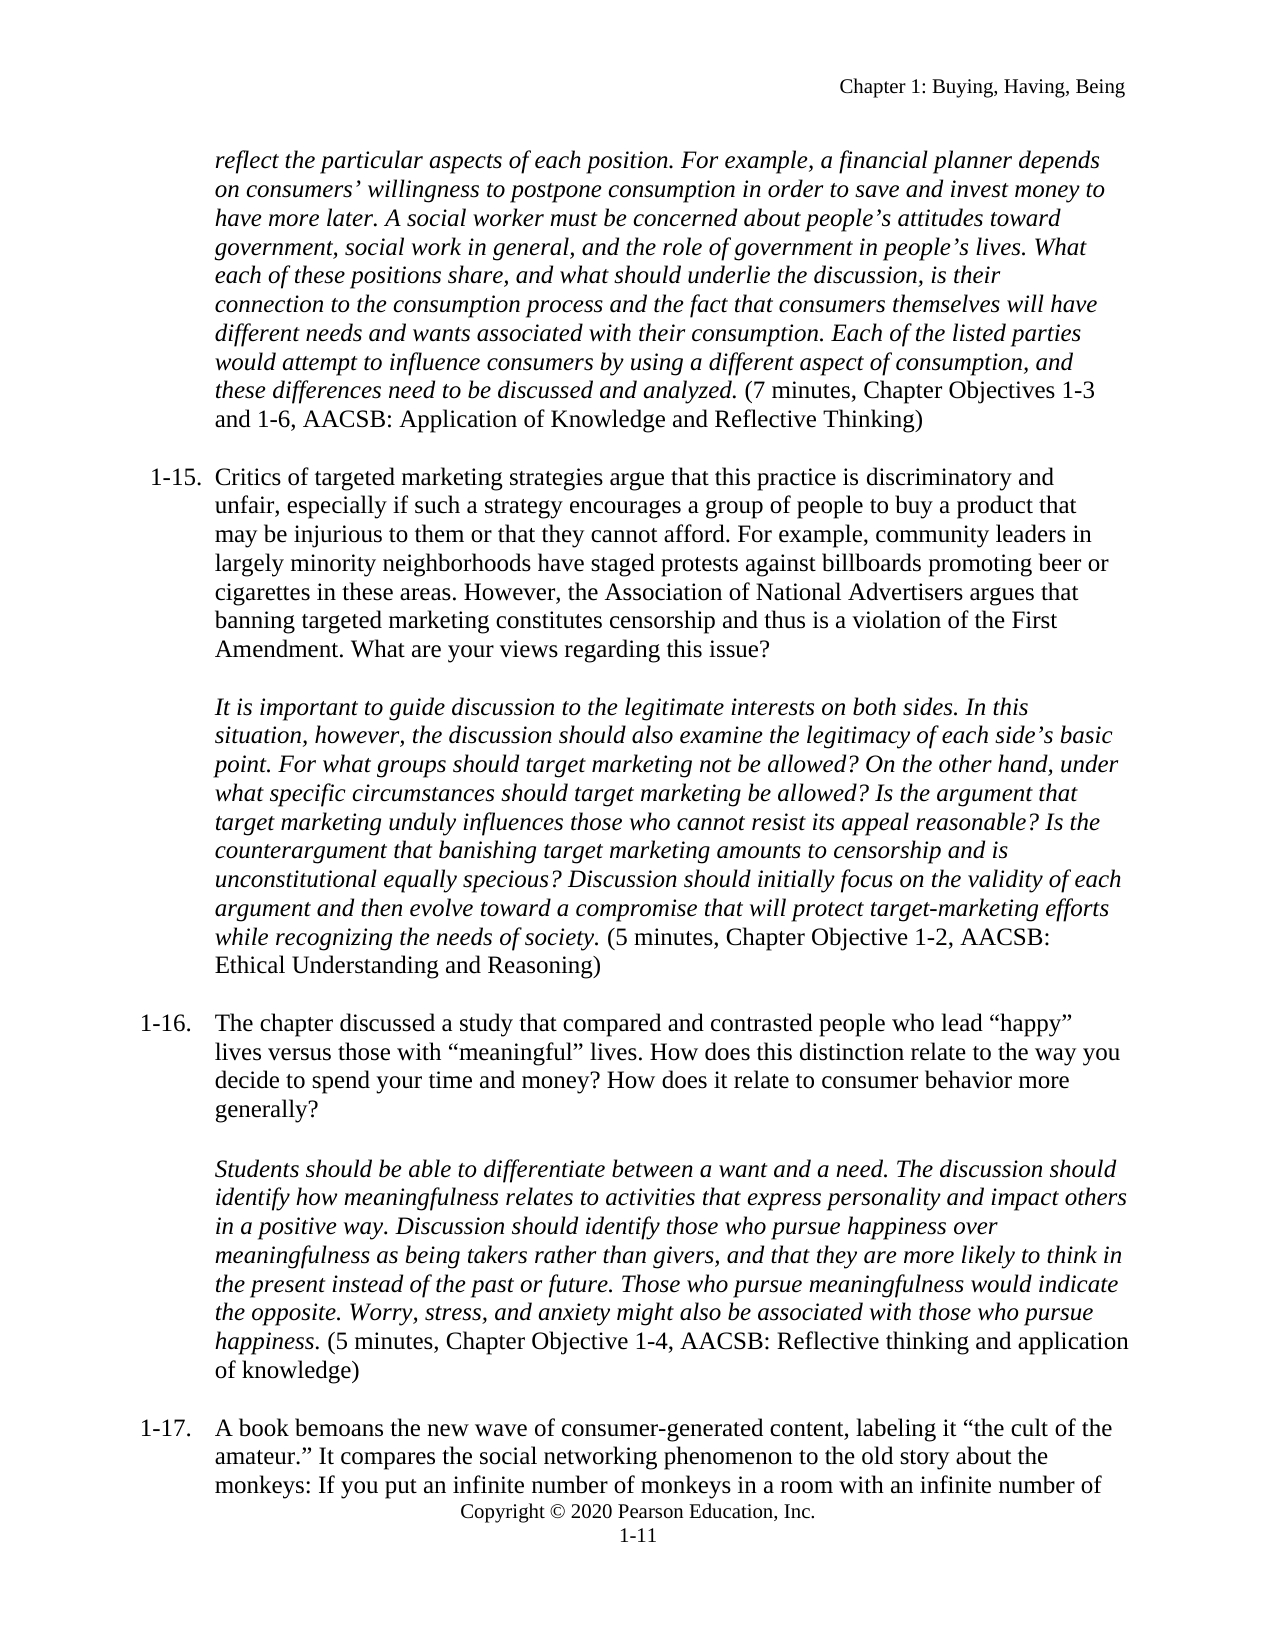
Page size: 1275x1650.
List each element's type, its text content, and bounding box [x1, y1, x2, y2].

text Students should be able to differentiate between a want and a need. The discussion should identify how meaningfulness relates to activities that express personality and impact others in a positive way. Discussion should identify those who pursue happiness over meaningfulness as being takers rather than givers, and that they are more likely to think in the present instead of the past or future. Those who pursue meaningfulness would indicate the opposite. Worry, stress, and anxiety might also be associated with those who pursue happiness. (5 minutes, Chapter Objective 1-4, AACSB: Reflective thinking and application of knowledge) [214, 1154, 1135, 1384]
text It is important to guide discussion to the legitimate interests on both sides. In this situation, however, the discussion should also examine the legitimacy of each side’s basic point. For what groups should target marketing not be allowed? On the other hand, under what specific circumstances should target marketing be allowed? Is the argument that target marketing unduly influences those who cannot resist its appeal reasonable? Is the counterargument that banishing target marketing amounts to censorship and is unconstitutional equally specious? Discussion should initially focus on the validity of each argument and then evolve toward a compromise that will protect target-marketing efforts while recognizing the needs of society. (5 minutes, Chapter Objective 1-2, AACSB: Ethical Understanding and Reasoning) [214, 692, 1123, 979]
text 1-16. The chapter discussed a study that compared and contrasted people who lead “happy” lives versus those with “meaningful” lives. How does this distinction relate to the way you decide to spend your time and money? How does it relate to consumer behavior more generally? [139, 1008, 1123, 1123]
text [214, 145, 1107, 433]
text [139, 1413, 1125, 1499]
text 1-15. Critics of targeted marketing strategies argue that this practice is discriminatory and unfair, especially if such a strategy encourages a group of people to buy a product that may be injurious to them or that they cannot afford. For example, community leaders in largely minority neighborhoods have staged protests against billboards promoting beer or cigarettes in these areas. However, the Association of National Advertisers argues that banning targeted marketing constitutes censorship and thus is a violation of the First Amendment. What are your views regarding this issue? [150, 462, 1123, 663]
